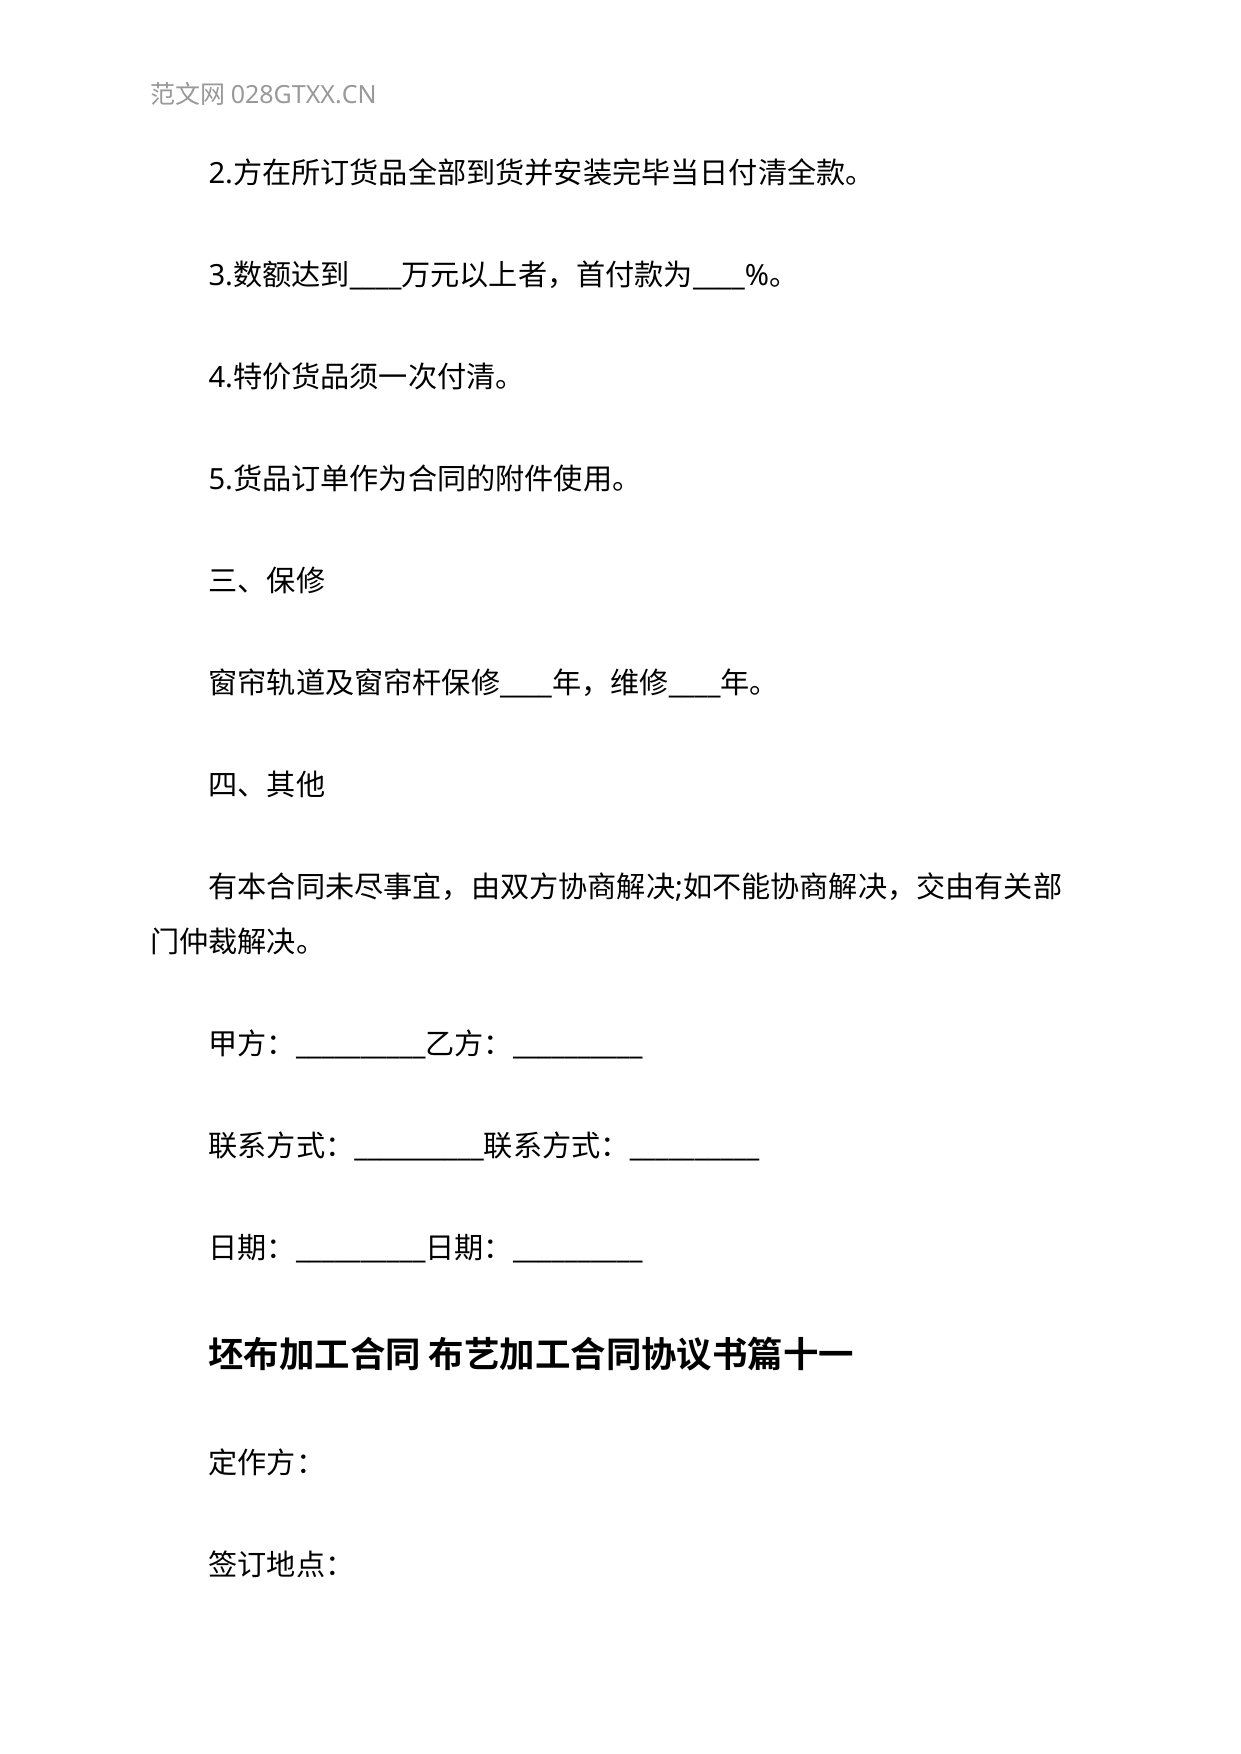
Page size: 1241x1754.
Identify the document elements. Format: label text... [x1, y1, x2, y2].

text 四、其他 [150, 762, 1090, 804]
text 三、保修 [150, 558, 1090, 600]
text 日期：__________日期：__________ [150, 1224, 1090, 1267]
text 联系方式：__________联系方式：__________ [150, 1122, 1090, 1164]
text 定作方： [150, 1439, 1090, 1482]
text 2.方在所订货品全部到货并安装完毕当日付清全款。 [150, 150, 1090, 192]
text 甲方：__________乙方：__________ [150, 1020, 1090, 1063]
text 5.货品订单作为合同的附件使用。 [150, 456, 1090, 498]
text 4.特价货品须一次付清。 [150, 354, 1090, 396]
text 3.数额达到____万元以上者，首付款为____%。 [150, 252, 1090, 294]
text 签订地点： [150, 1541, 1090, 1584]
text 坯布加工合同 布艺加工合同协议书篇十一 [150, 1326, 1090, 1377]
text 有本合同未尽事宜，由双方协商解决;如不能协商解决，交由有关部门仲裁解决。 [150, 863, 1090, 961]
text 窗帘轨道及窗帘杆保修____年，维修____年。 [150, 660, 1090, 702]
